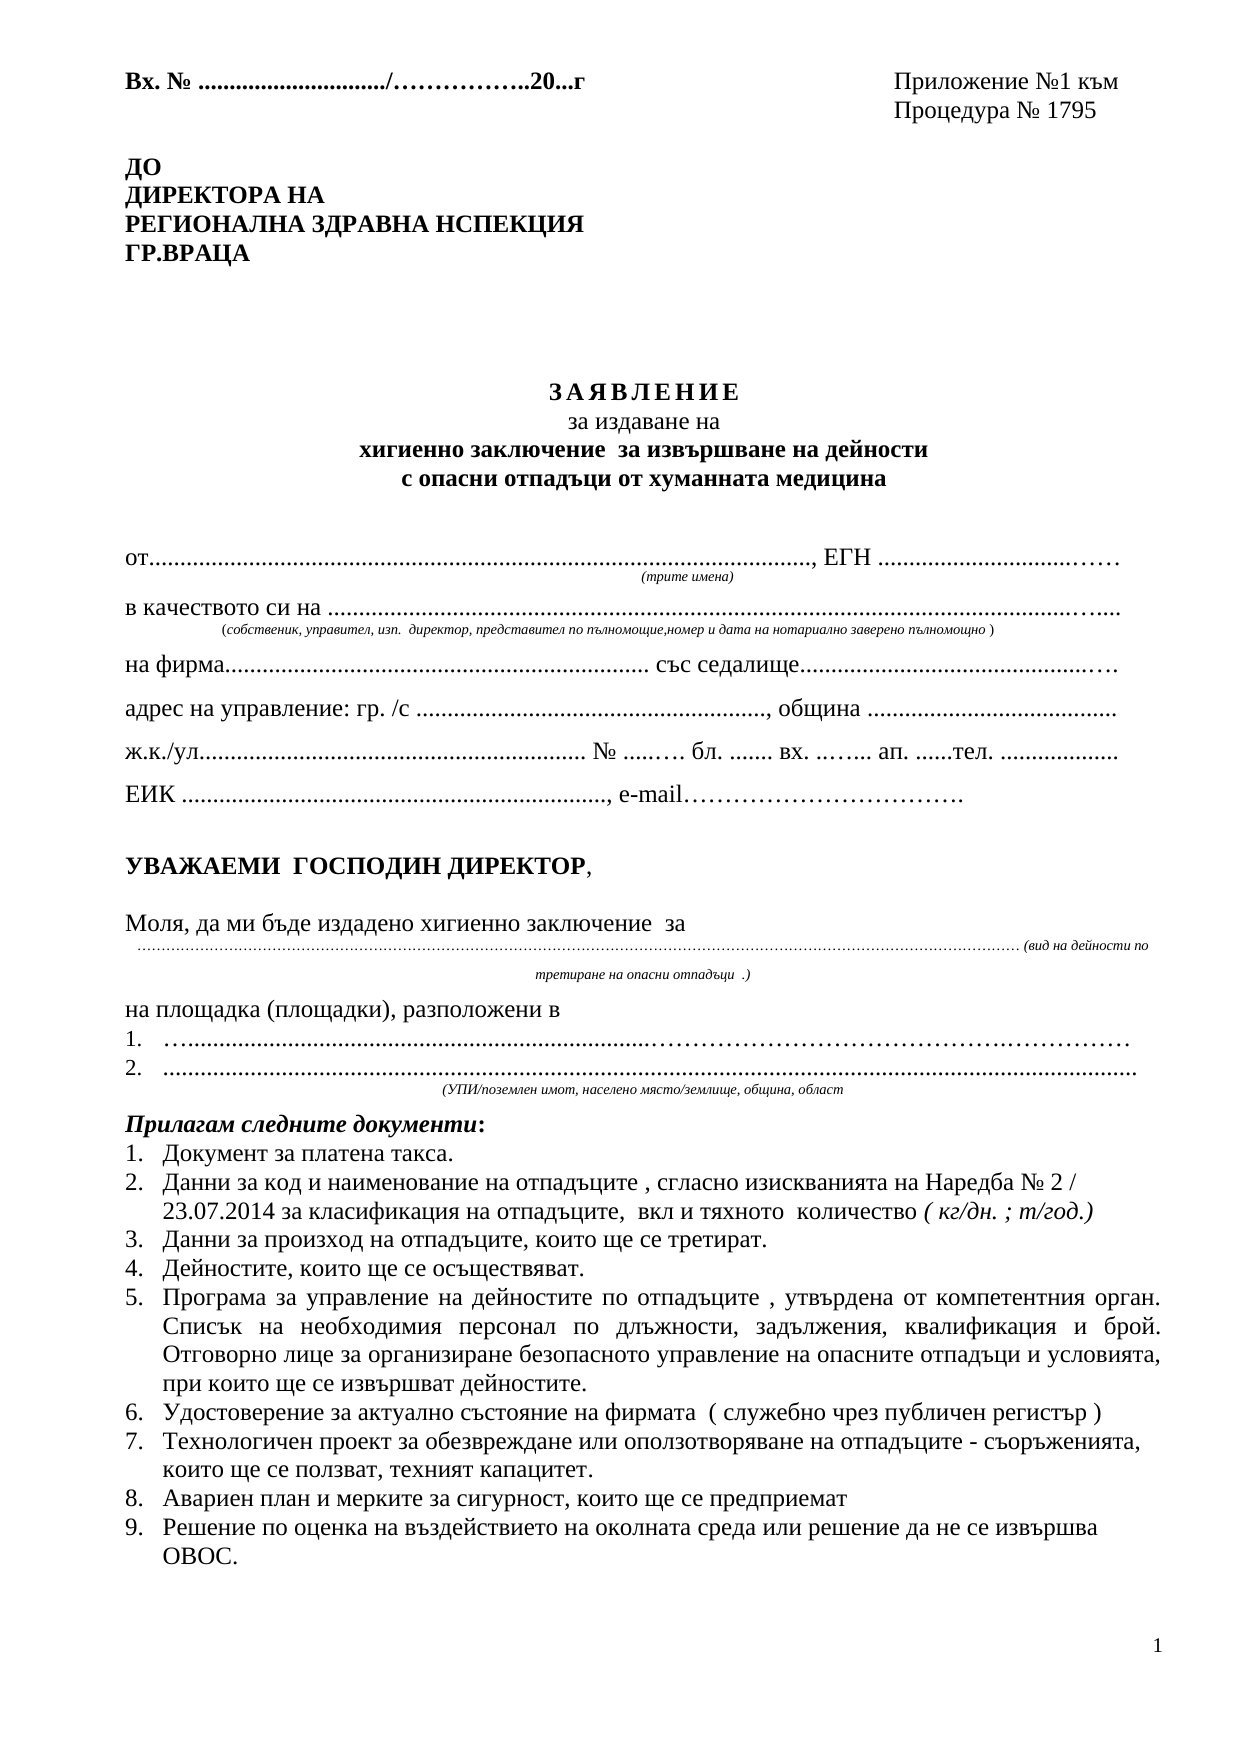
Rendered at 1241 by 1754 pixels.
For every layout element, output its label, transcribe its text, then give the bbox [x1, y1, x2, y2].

text (трите имена) [125, 571, 1162, 596]
text в качеството си на .......................................................................................................................….... [125, 596, 1162, 621]
text адрес на управление: гр. /с ........................................................, община ........................................ [125, 693, 1162, 721]
text (УПИ/поземлен имот, населено място/землище, община, област [125, 1081, 1162, 1109]
text ЕИК ...................................................................., e-mail……………………………. [125, 779, 1162, 808]
list Удостоверение за актуално състояние на фирмата ( служебно чрез публичен регистър ) [125, 1397, 1162, 1426]
list Технологичен проект за обезвреждане или оползотворяване на отпадъците - съоръженията, които ще се ползват, техният капацитет. [125, 1426, 1162, 1483]
text ЗАЯВЛЕНИЕ [125, 377, 1162, 406]
text от.........................................................................................................., ЕГН ...............................…… [125, 546, 1162, 571]
text ДИРЕКТОРА НА [125, 181, 1162, 209]
text за издаване на [125, 406, 1162, 434]
text Моля, да ми бъде издадено хигиенно заключение за [125, 908, 1162, 937]
list Дейностите, които ще се осъществяват. [125, 1253, 1162, 1282]
list Данни за произход на отпадъците, които ще се третират. [125, 1224, 1162, 1253]
list …..........................................................................…………………………………….…………… [125, 1023, 1162, 1052]
text Вх. № ............................../……………..20...г Приложение №1 към Процедура № 1795 [125, 66, 1162, 124]
text на фирма.................................................................... със седалище..............................................…. [125, 649, 1162, 678]
text хигиенно заключение за извършване на дейности [125, 434, 1162, 463]
list Програма за управление на дейностите по отпадъците , утвърдена от компетентния орган. Списък на необходимия персонал по длъжности, задължения, квалификация и брой. Отговорно лице за организиране безопасното управление на опасните отпадъци и условията, при които ще се извършват дейностите. [125, 1282, 1162, 1397]
list Данни за код и наименование на отпадъците , сгласно изискванията на Наредба № 2 / 23.07.2014 за класификация на отпадъците, вкл и тяхното количество ( кг/дн. ; т/год.) [125, 1167, 1162, 1224]
text УВАЖАЕМИ ГОСПОДИН ДИРЕКТОР, [125, 851, 1162, 879]
text ж.к./ул.............................................................. № .....…. бл. ....... вх. ..…... ап. ......тел. ................... [125, 736, 1162, 764]
text РЕГИОНАЛНА ЗДРАВНА НСПЕКЦИЯ ГР.ВРАЦА [125, 209, 621, 267]
text ДО [125, 152, 1162, 181]
text (собственик, управител, изп. директор, представител по пълномощие,номер и дата на нотариално заверено пълномощно ) [200, 621, 1162, 649]
list Авариен план и мерките за сигурност, които ще се предприемат [125, 1483, 1162, 1512]
text с опасни отпадъци от хуманната медицина [125, 463, 1162, 492]
list Решение по оценка на въздействието на околната среда или решение да не се извършва ОВОС. [125, 1512, 1162, 1569]
list Документ за платена такса. [125, 1138, 1162, 1167]
list ............................................................................................................................................................ [125, 1052, 1162, 1081]
text ………………………………………………………………………………………………………………………………………………………………… (вид на дейности по третиране на опасни отпадъци .) [125, 937, 1162, 994]
text Прилагам следните документи: [125, 1109, 1162, 1138]
text на площадка (площадки), разположени в [125, 994, 1162, 1023]
